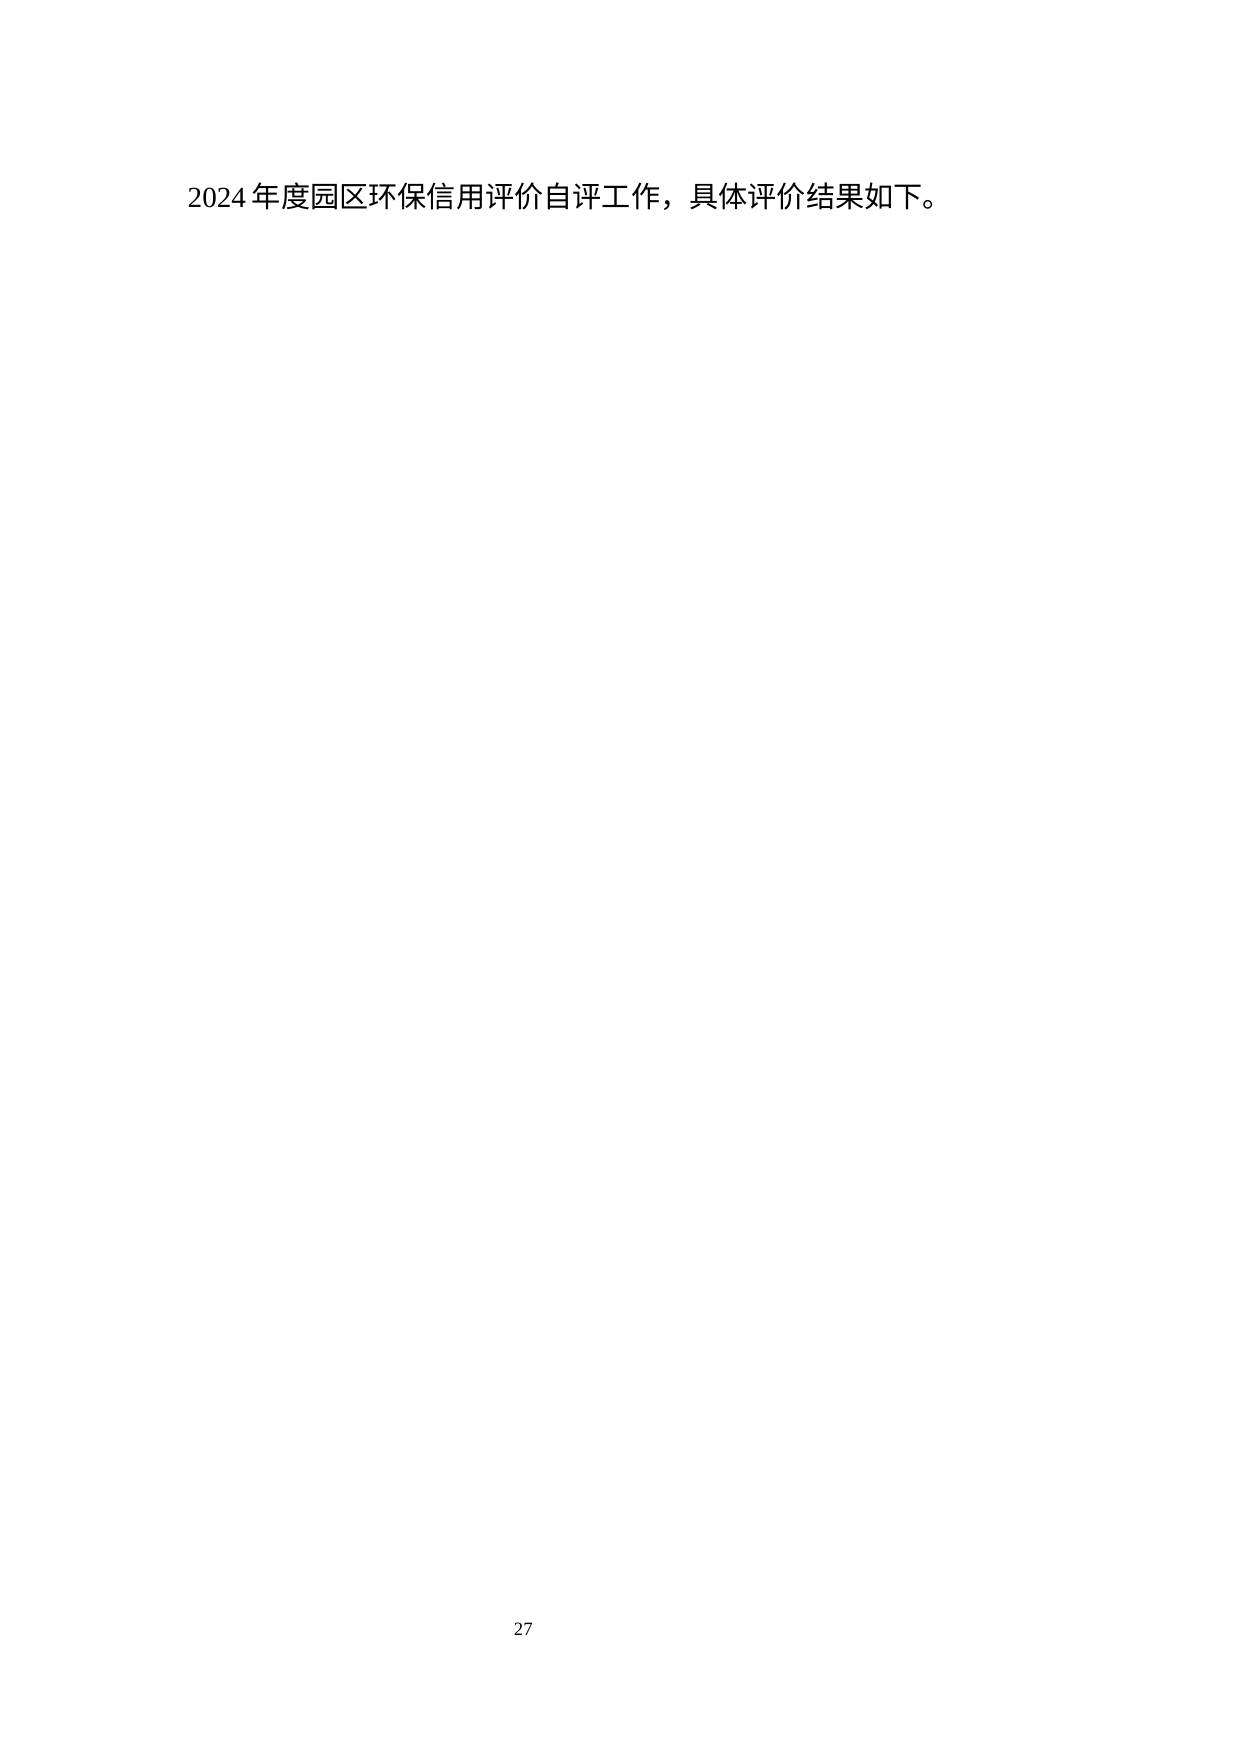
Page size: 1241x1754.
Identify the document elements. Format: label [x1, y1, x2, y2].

text [187, 162, 1053, 227]
